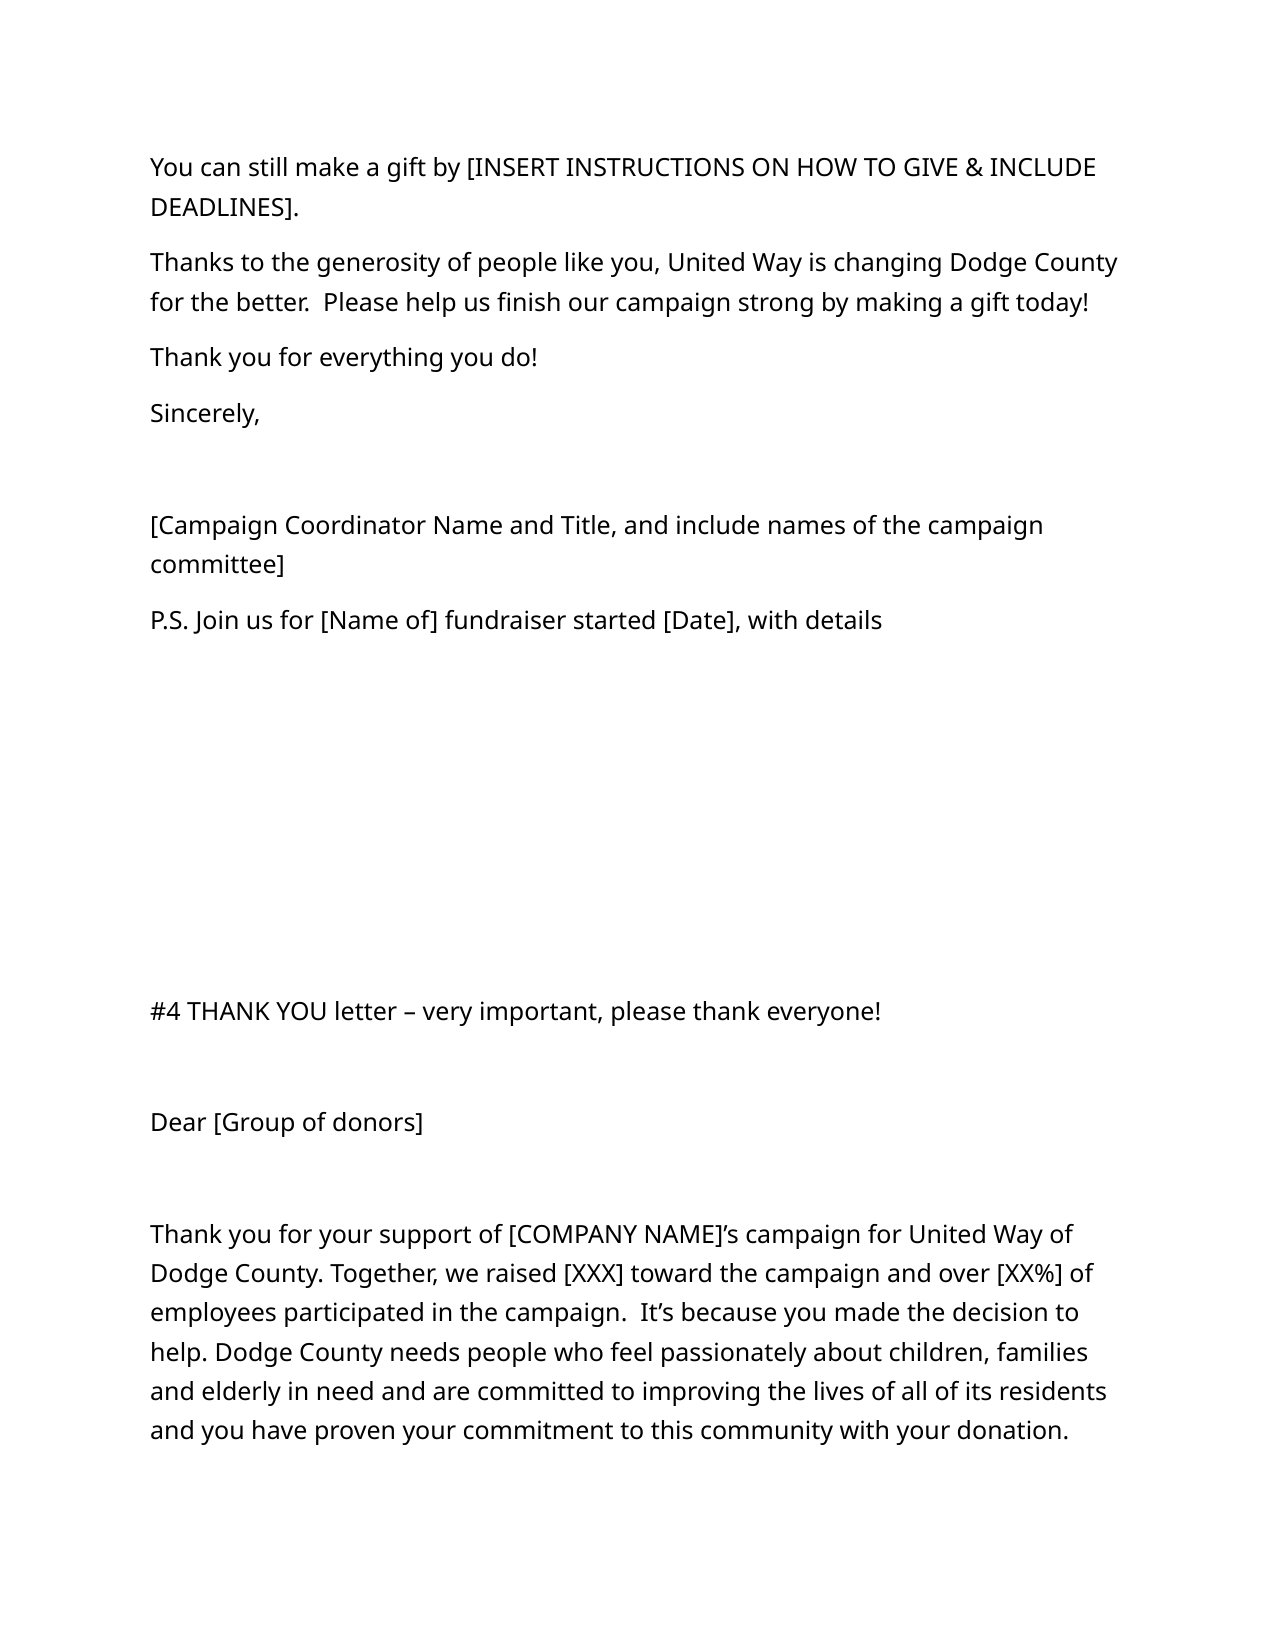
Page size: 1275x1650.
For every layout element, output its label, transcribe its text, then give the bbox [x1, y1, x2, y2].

text P.S. Join us for [Name of] fundraiser started [Date], with details [150, 602, 1125, 637]
text Thank you for everything you do! [150, 340, 1125, 374]
text Thank you for your support of [COMPANY NAME]’s campaign for United Way of Dodge County. Together, we raised [XXX] toward the campaign and over [XX%] of employees participated in the campaign. It’s because you made the decision to help. Dodge County needs people who feel passionately about children, families and elderly in need and are committed to improving the lives of all of its residents and you have proven your commitment to this community with your donation. [150, 1217, 1125, 1447]
text #4 THANK YOU letter – very important, please thank everyone! [150, 993, 1125, 1027]
text [Campaign Coordinator Name and Title, and include names of the campaign committee] [150, 507, 1125, 581]
text Thanks to the generosity of people like you, United Way is changing Dodge County for the better. Please help us finish our campaign strong by making a gift today! [150, 245, 1125, 318]
text Dear [Group of donors] [150, 1105, 1125, 1139]
text Sincerely, [150, 396, 1125, 430]
text You can still make a gift by [INSERT INSTRUCTIONS ON HOW TO GIVE & INCLUDE DEADLINES]. [150, 150, 1125, 223]
